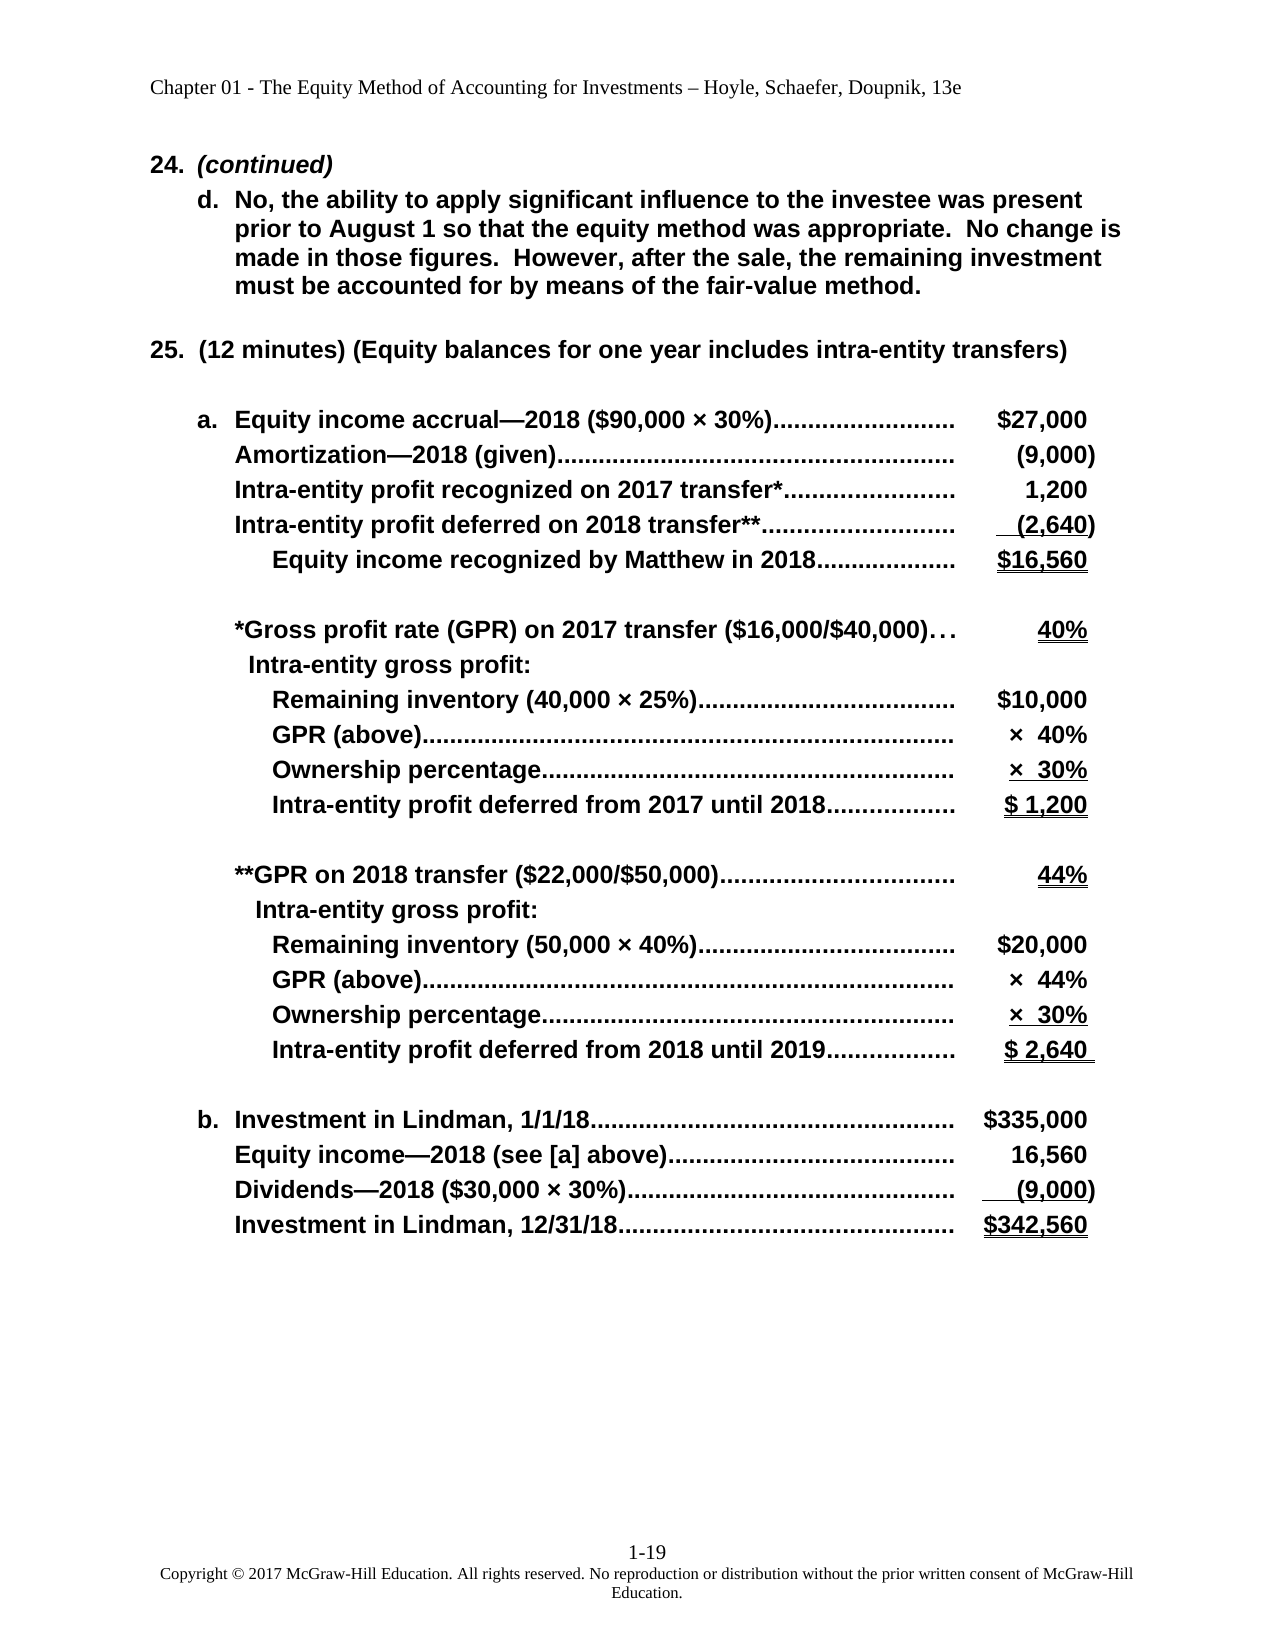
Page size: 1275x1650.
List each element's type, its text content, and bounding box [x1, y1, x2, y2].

text Ownership percentage × 30% [150, 1000, 1144, 1029]
text Intra-entity profit deferred on 2018 transfer** (2,640) [150, 510, 1144, 539]
text GPR (above) × 44% [150, 965, 1144, 994]
text Equity income recognized by Matthew in 2018 $16,560 [150, 545, 1144, 574]
text Equity income—2018 (see [a] above) 16,560 [150, 1140, 1144, 1169]
text Intra-entity gross profit: [150, 895, 1144, 924]
text *Gross profit rate (GPR) on 2017 transfer ($16,000/$40,000) 40% [150, 615, 1144, 644]
list No, the ability to apply significant influence to the investee was present prior to August 1 so that the equity method was appropriate. No change is made in those figures. However, after the sale, the remaining investment must be accounted for by means of the fair-value method. [197, 185, 1144, 300]
text Intra-entity profit recognized on 2017 transfer* 1,200 [150, 475, 1144, 504]
text 25. (12 minutes) (Equity balances for one year includes intra-entity transfers) [150, 335, 1144, 364]
text Intra-entity profit deferred from 2018 until 2019 $ 2,640 [150, 1035, 1144, 1064]
text Amortization—2018 (given) (9,000) [150, 440, 1144, 469]
text Remaining inventory (50,000 × 40%) $20,000 [150, 930, 1144, 959]
text 24. (continued) [150, 150, 1144, 179]
text Intra-entity profit deferred from 2017 until 2018 $ 1,200 [150, 790, 1144, 819]
text Remaining inventory (40,000 × 25%) $10,000 [150, 685, 1144, 714]
text a. Equity income accrual—2018 ($90,000 × 30%) $27,000 [150, 405, 1144, 434]
text Ownership percentage × 30% [150, 755, 1144, 784]
text Investment in Lindman, 12/31/18 $342,560 [150, 1210, 1144, 1239]
text Dividends—2018 ($30,000 × 30%) (9,000) [150, 1175, 1144, 1204]
text b. Investment in Lindman, 1/1/18 $335,000 [150, 1105, 1144, 1134]
text **GPR on 2018 transfer ($22,000/$50,000) 44% [150, 860, 1144, 889]
text Intra-entity gross profit: [150, 650, 1144, 679]
text GPR (above) × 40% [150, 720, 1144, 749]
